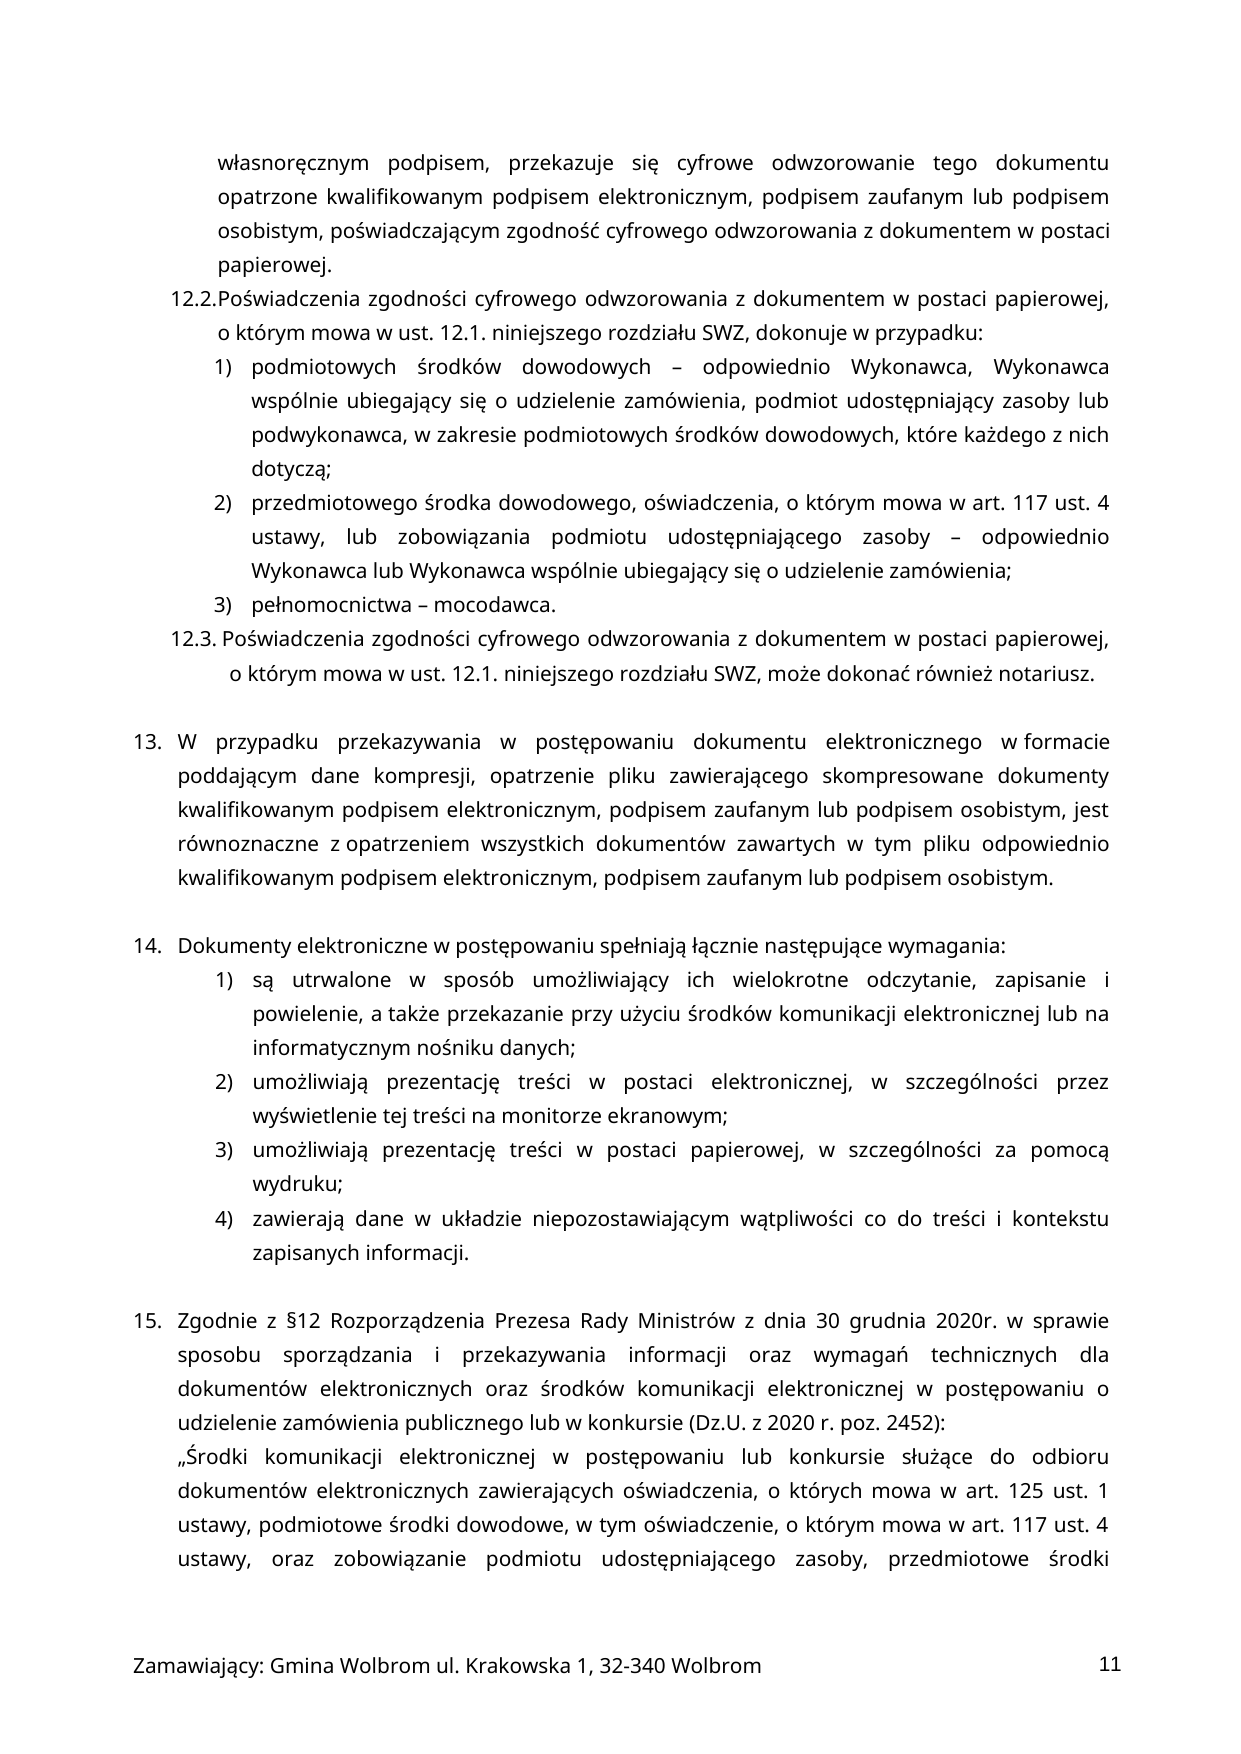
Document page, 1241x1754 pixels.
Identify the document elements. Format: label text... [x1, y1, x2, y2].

list przedmiotowego środka dowodowego, oświadczenia, o którym mowa w art. 117 ust. 4 ustawy, lub zobowiązania podmiotu udostępniającego zasoby – odpowiednio Wykonawca lub Wykonawca wspólnie ubiegający się o udzielenie zamówienia; [213, 488, 1110, 585]
list Zgodnie z §12 Rozporządzenia Prezesa Rady Ministrów z dnia 30 grudnia 2020r. w sprawie sposobu sporządzania i przekazywania informacji oraz wymagań technicznych dla dokumentów elektronicznych oraz środków komunikacji elektronicznej w postępowaniu o udzielenie zamówienia publicznego lub w konkursie (Dz.U. z 2020 r. poz. 2452): [133, 1306, 1110, 1436]
list są utrwalone w sposób umożliwiający ich wielokrotne odczytanie, zapisanie i powielenie, a także przekazanie przy użyciu środków komunikacji elektronicznej lub na informatycznym nośniku danych; [215, 965, 1110, 1062]
list Dokumenty elektroniczne w postępowaniu spełniają łącznie następujące wymagania: [133, 931, 1110, 959]
list umożliwiają prezentację treści w postaci papierowej, w szczególności za pomocą wydruku; [215, 1136, 1110, 1198]
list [177, 1442, 1110, 1573]
list Poświadczenia zgodności cyfrowego odwzorowania z dokumentem w postaci papierowej, o którym mowa w ust. 12.1. niniejszego rozdziału SWZ, dokonuje w przypadku: [170, 284, 1110, 346]
list zawierają dane w układzie niepozostawiającym wątpliwości co do treści i kontekstu zapisanych informacji. [215, 1204, 1110, 1266]
list W przypadku przekazywania w postępowaniu dokumentu elektronicznego w formacie poddającym dane kompresji, opatrzenie pliku zawierającego skompresowane dokumenty kwalifikowanym podpisem elektronicznym, podpisem zaufanym lub podpisem osobistym, jest równoznaczne z opatrzeniem wszystkich dokumentów zawartych w tym pliku odpowiednio kwalifikowanym podpisem elektronicznym, podpisem zaufanym lub podpisem osobistym. [133, 727, 1110, 891]
list Poświadczenia zgodności cyfrowego odwzorowania z dokumentem w postaci papierowej, o którym mowa w ust. 12.1. niniejszego rozdziału SWZ, może dokonać również notariusz. [170, 624, 1110, 687]
list podmiotowych środków dowodowych – odpowiednio Wykonawca, Wykonawca wspólnie ubiegający się o udzielenie zamówienia, podmiot udostępniający zasoby lub podwykonawca, w zakresie podmiotowych środków dowodowych, które każdego z nich dotyczą; [213, 352, 1110, 483]
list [170, 148, 1110, 278]
list umożliwiają prezentację treści w postaci elektronicznej, w szczególności przez wyświetlenie tej treści na monitorze ekranowym; [215, 1067, 1110, 1130]
list pełnomocnictwa – mocodawca. [213, 591, 1110, 619]
